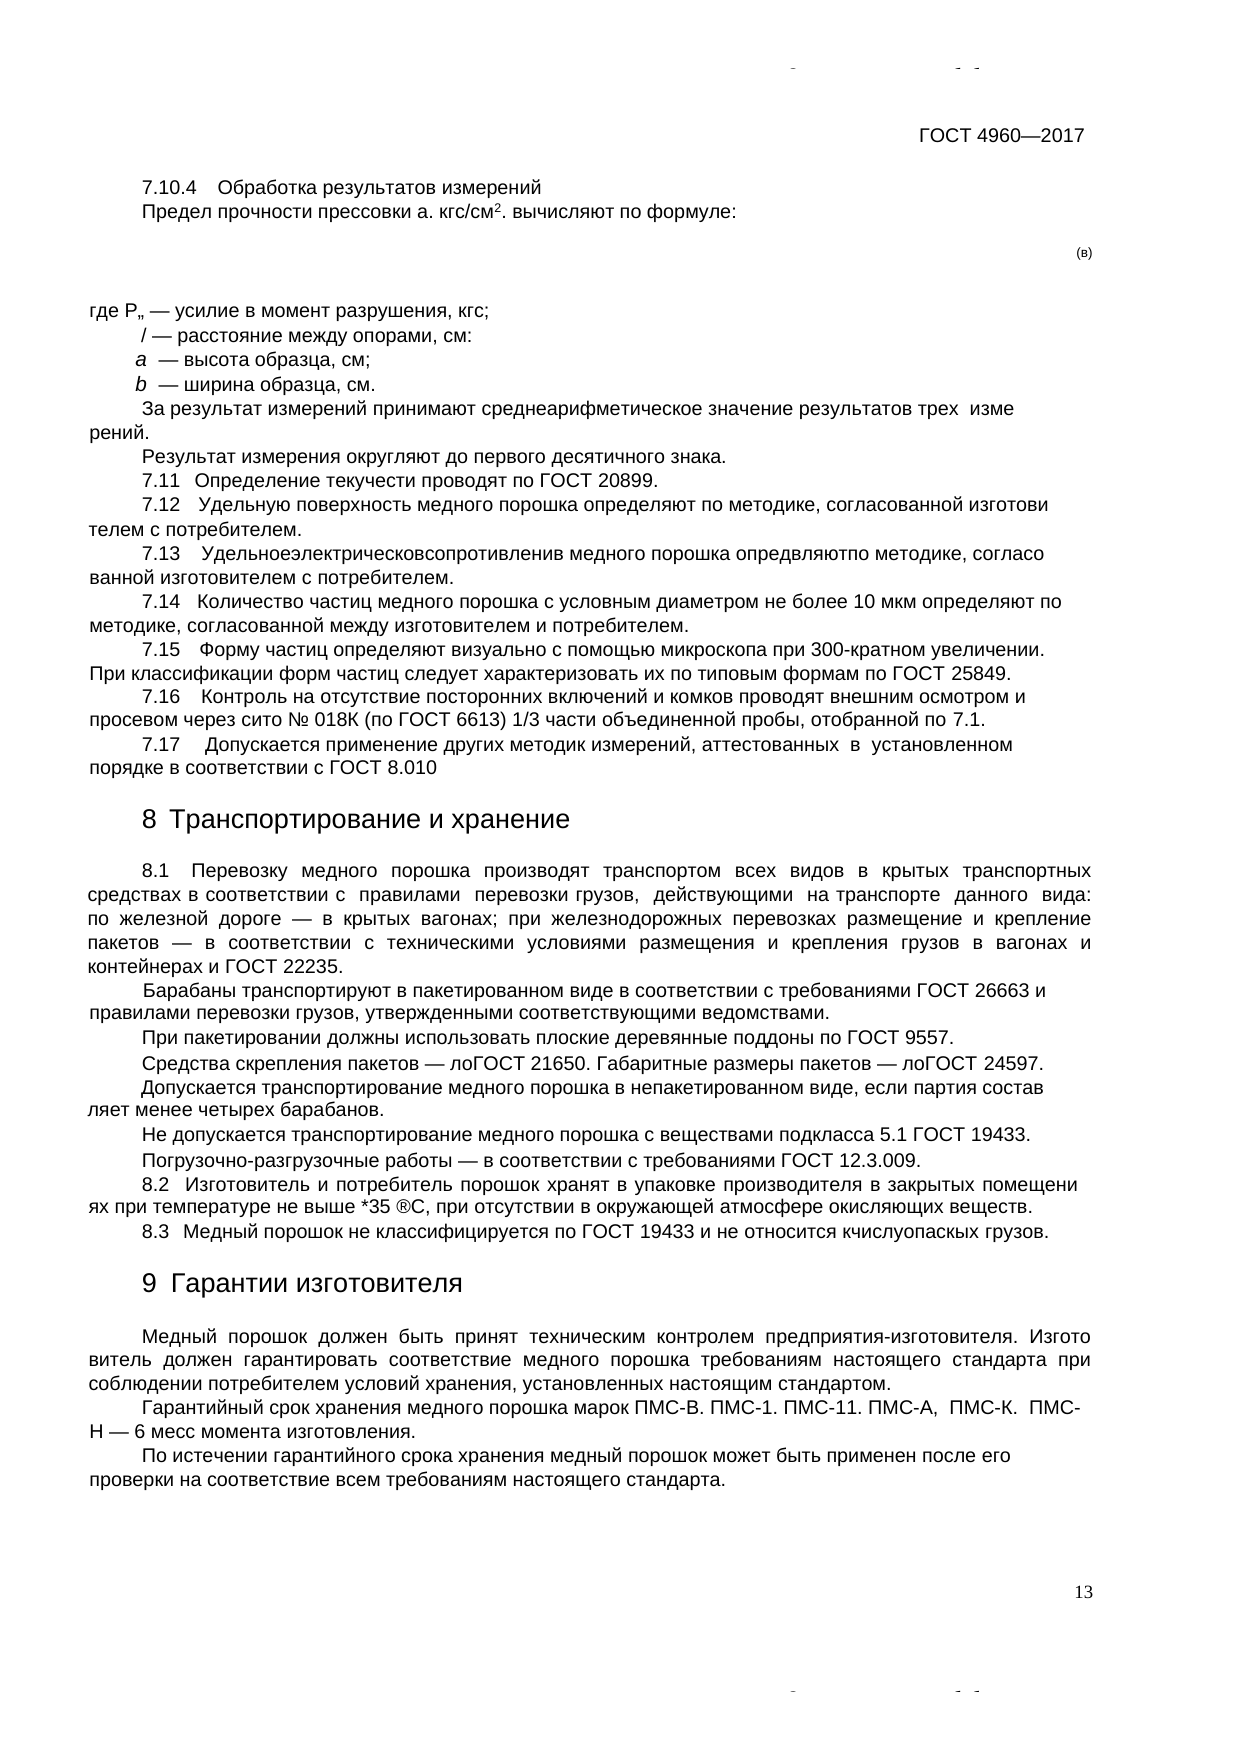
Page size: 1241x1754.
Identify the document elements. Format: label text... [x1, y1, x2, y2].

text Гарантийный срок хранения медного порошка марок ПМС-В. ПМС-1. ПМС-11. ПМС-А, ПМС-К. ПМС-Н — 6 месс момента изготовления. [89, 1396, 1092, 1443]
list Контроль на отсутствие посторонних включений и комков проводят внешним осмотром и просевом через сито № 018К (по ГОСТ 6613) 1/3 части объединенной пробы, отобранной по 7.1. [89, 686, 1093, 731]
list Обработка результатов измерений [142, 176, 1105, 199]
text Барабаны транспортируют в пакетированном виде в соответствии с требованиями ГОСТ 26663 и правилами перевозки грузов, утвержденными соответствующими ведомствами. [89, 979, 1105, 1024]
list Количество частиц медного порошка с условным диаметром не более 10 мкм определяют по методике, согласованной между изготовителем и потребителем. [89, 589, 1093, 636]
text где Р„ — усилие в момент разрушения, кгс; [89, 299, 1105, 322]
text ях при температуре не выше *35 ®С, при отсутствии в окружающей атмосфере окисляющих веществ. [88, 1196, 1105, 1218]
list Изготовитель и потребитель порошок хранят в упаковке производителя в закрытых помещени­ [142, 1175, 1105, 1196]
text (в) [75, 244, 1092, 260]
list Допускается применение других методик измерений, аттестованных в установленном порядке в соответствии с ГОСТ 8.010 [89, 734, 1092, 779]
text По истечении гарантийного срока хранения медный порошок может быть применен после его проверки на соответствие всем требованиям настоящего стандарта. [89, 1444, 1083, 1491]
list Транспортирование и хранение [142, 803, 1105, 834]
text Допускается транспортирование медного порошка в непакетированном виде, если партия состав­ [141, 1078, 1105, 1098]
text ГОСТ 4960—2017 [75, 124, 1085, 146]
list Удельную поверхность медного порошка определяют по методике, согласованной изготови­ телем с потребителем. [88, 493, 1088, 540]
text ляет менее четырех барабанов. [87, 1098, 1105, 1121]
text Результат измерения округляют до первого десятичного знака. [142, 445, 1105, 467]
text а — высота образца, см; [135, 347, 1105, 371]
text При пакетировании должны использовать плоские деревянные поддоны по ГОСТ 9557. Средства скрепления пакетов — лоГОСТ 21650. Габаритные размеры пакетов — лоГОСТ 24597. [142, 1026, 1045, 1074]
text Предел прочности прессовки а. кгс/см2. вычисляют по формуле: [142, 200, 1105, 223]
text Не допускается транспортирование медного порошка с веществами подкласса 5.1 ГОСТ 19433. Погрузочно-разгрузочные работы — в соответствии с требованиями ГОСТ 12.3.009. [142, 1123, 1033, 1171]
list Медный порошок не классифицируется по ГОСТ 19433 и не относится кчислуопаскых грузов. [142, 1220, 1105, 1243]
list Удельноеэлектрическовсопротивленив медного порошка опредвляютпо методике, согласо­ ванной изготовителем с потребителем. [89, 541, 1086, 588]
text / — расстояние между опорами, см: [141, 324, 1105, 346]
text За результат измерений принимают среднеарифметическое значение результатов трех изме­ рений. [89, 397, 1083, 443]
list Перевозку медного порошка производят транспортом всех видов в крытых транспортных средствах в соответствии с правилами перевозки грузов, действующими на транспорте данного вида: по железной дороге — в крытых вагонах; при железнодорожных перевозках размещение и крепление пакетов — в соответствии с техническими условиями размещения и крепления грузов в вагонах и контейнерах и ГОСТ 22235. [87, 859, 1093, 978]
list Определение текучести проводят по ГОСТ 20899. [88, 469, 1105, 492]
list Форму частиц определяют визуально с помощью микроскопа при 300-кратном увеличении. При классификации форм частиц следует характеризовать их по типовым формам по ГОСТ 25849. [89, 638, 1091, 684]
text 13 [75, 1581, 1093, 1603]
text b — ширина образца, см. [135, 371, 1105, 395]
text Медный порошок должен быть принят техническим контролем предприятия-изготовителя. Изгото­ витель должен гарантировать соответствие медного порошка требованиям настоящего стандарта при соблюдении потребителем условий хранения, установленных настоящим стандартом. [88, 1325, 1092, 1394]
subtitle Гарантии изготовителя [142, 1267, 1105, 1299]
